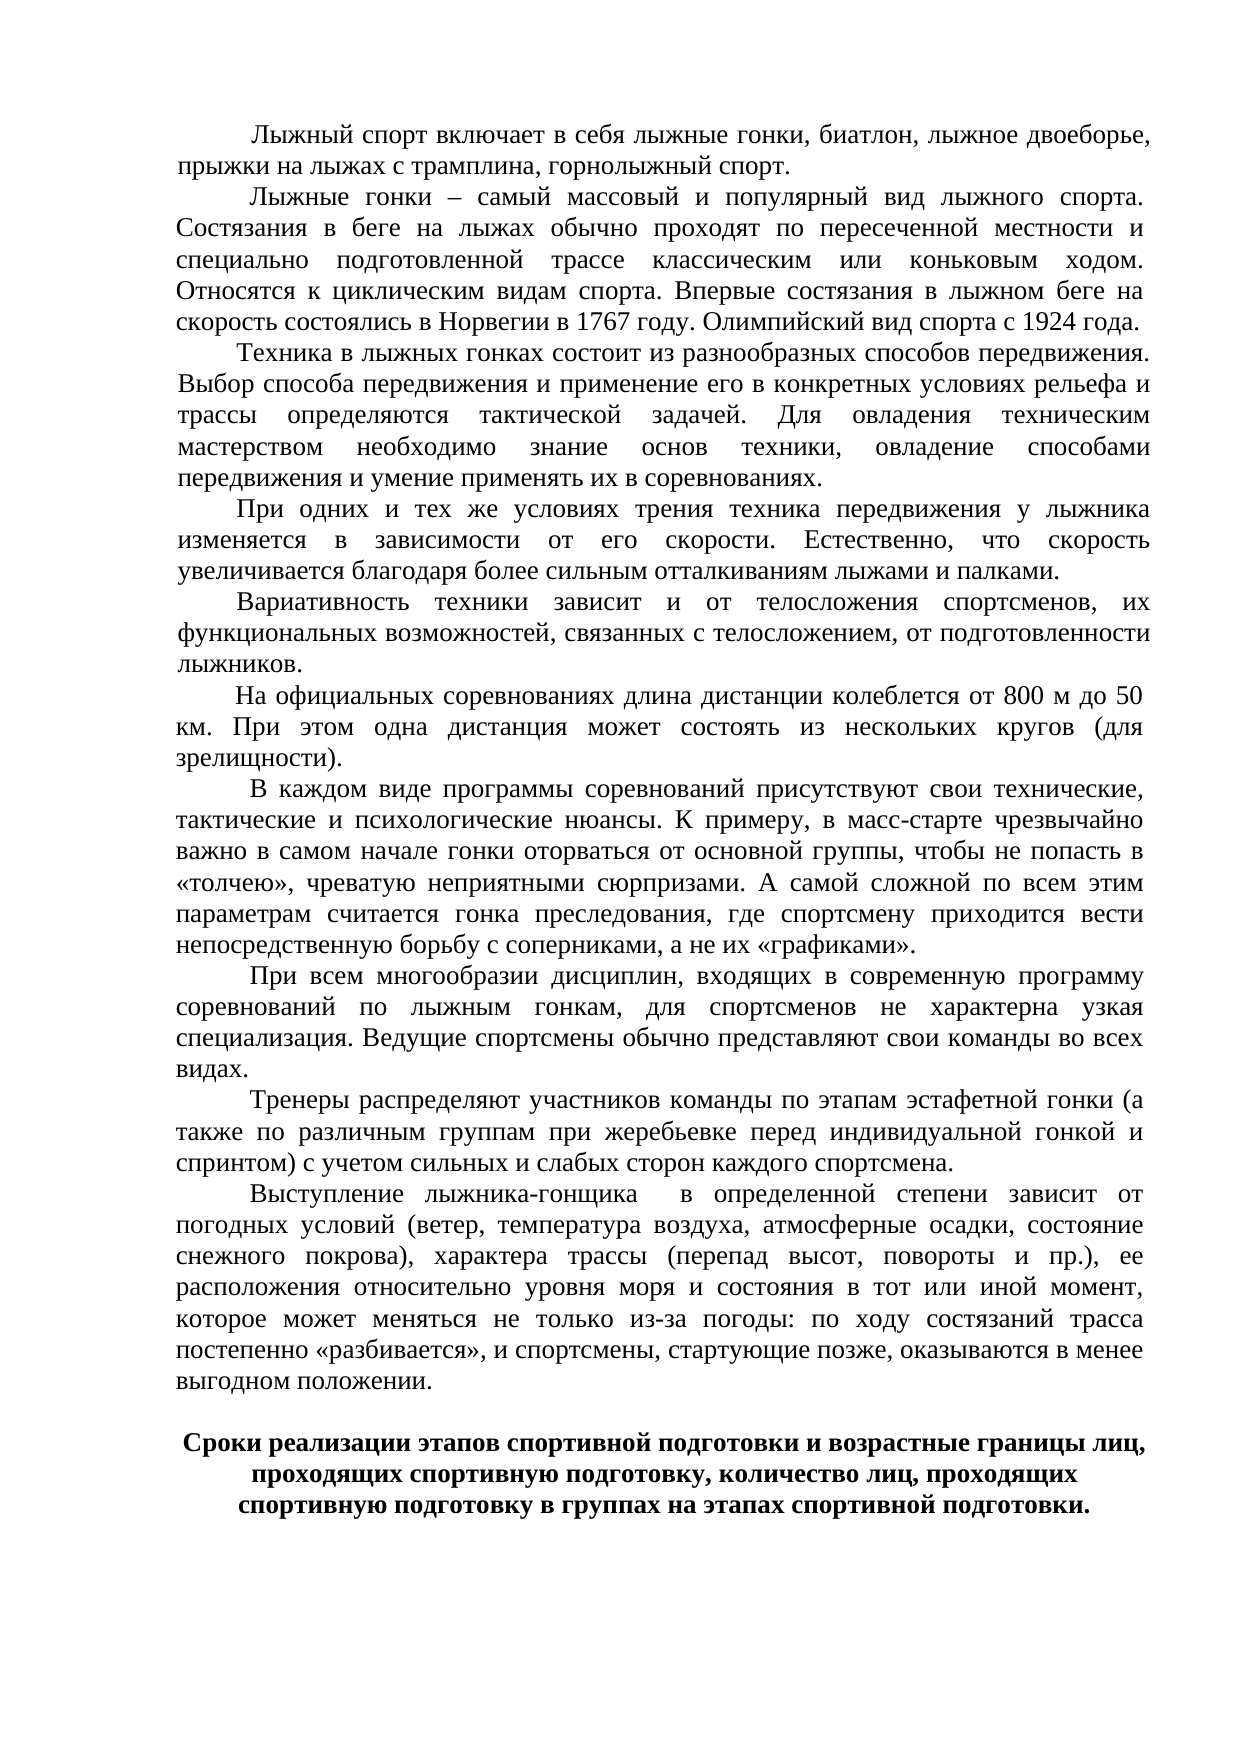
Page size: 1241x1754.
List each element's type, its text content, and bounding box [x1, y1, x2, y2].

text Лыжные гонки – самый массовый и популярный вид лыжного спорта. Состязания в беге на лыжах обычно проходят по пересеченной местности и специально подготовленной трассе классическим или коньковым ходом. Относятся к циклическим видам спорта. Впервые состязания в лыжном беге на скорость состоялись в Норвегии в 1767 году. Олимпийский вид спорта с 1924 года. [176, 180, 1145, 336]
text Лыжный спорт включает в себя лыжные гонки, биатлон, лыжное двоеборье, прыжки на лыжах с трамплина, горнолыжный спорт. [177, 118, 1152, 180]
text Тренеры распределяют участников команды по этапам эстафетной гонки (а также по различным группам при жеребьевке перед индивидуальной гонкой и спринтом) с учетом сильных и слабых сторон каждого спортсмена. [176, 1084, 1145, 1177]
text При одних и тех же условиях трения техника передвижения у лыжника изменяется в зависимости от его скорости. Естественно, что скорость увеличивается благодаря более сильным отталкиваниям лыжами и палками. [177, 492, 1152, 585]
text При всем многообразии дисциплин, входящих в современную программу соревнований по лыжным гонкам, для спортсменов не характерна узкая специализация. Ведущие спортсмены обычно представляют свои команды во всех видах. [176, 959, 1145, 1084]
text Вариативность техники зависит и от телосложения спортсменов, их функциональных возможностей, связанных с телосложением, от подготовленности лыжников. [177, 585, 1152, 679]
text Техника в лыжных гонках состоит из разнообразных способов передвижения. Выбор способа передвижения и применение его в конкретных условиях рельефа и трассы определяются тактической задачей. Для овладения техническим мастерством необходимо знание основ техники, овладение способами передвижения и умение применять их в соревнованиях. [177, 336, 1152, 492]
text Выступление лыжника-гонщика в определенной степени зависит от погодных условий (ветер, температура воздуха, атмосферные осадки, состояние снежного покрова), характера трассы (перепад высот, повороты и пр.), ее расположения относительно уровня моря и состояния в тот или иной момент, которое может меняться не только из-за погоды: по ходу состязаний трасса постепенно «разбивается», и спортсмены, стартующие позже, оказываются в менее выгодном положении. [176, 1177, 1145, 1395]
text На официальных соревнованиях длина дистанции колеблется от 800 м до 50 км. При этом одна дистанция может состоять из нескольких кругов (для зрелищности). [176, 679, 1145, 772]
text В каждом виде программы соревнований присутствуют свои технические, тактические и психологические нюансы. К примеру, в масс-старте чрезвычайно важно в самом начале гонки оторваться от основной группы, чтобы не попасть в «толчею», чреватую неприятными сюрпризами. А самой сложной по всем этим параметрам считается гонка преследования, где спортсмену приходится вести непосредственную борьбу с соперниками, а не их «графиками». [176, 772, 1145, 959]
text Сроки реализации этапов спортивной подготовки и возрастные границы лиц, проходящих спортивную подготовку, количество лиц, проходящих спортивную подготовку в группах на этапах спортивной подготовки. [177, 1426, 1152, 1520]
